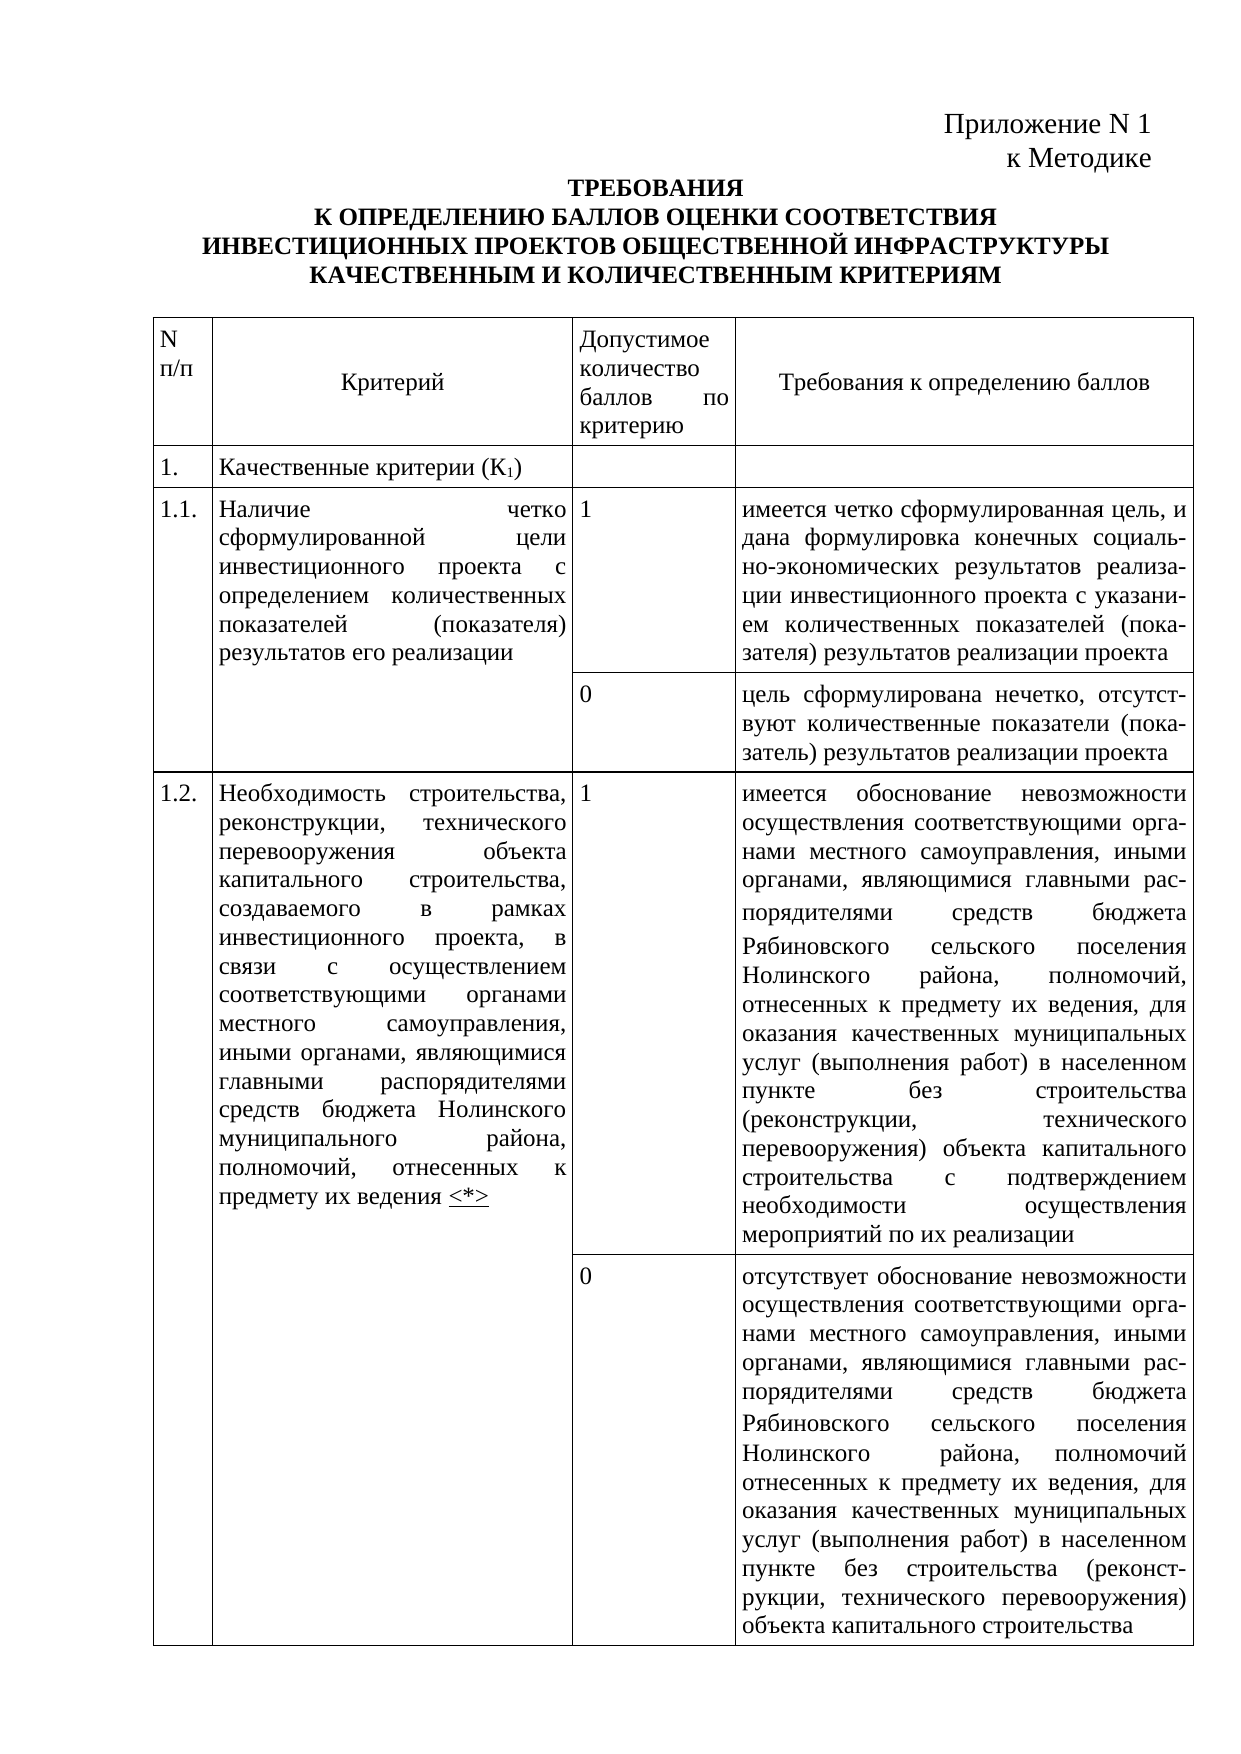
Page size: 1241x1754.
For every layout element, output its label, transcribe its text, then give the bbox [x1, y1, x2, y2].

text ИНВЕСТИЦИОННЫХ ПРОЕКТОВ ОБЩЕСТВЕННОЙ ИНФРАСТРУКТУРЫ [159, 231, 1152, 260]
text Приложение N 1 [159, 106, 1152, 140]
table_cell [736, 446, 1193, 487]
table_cell 0 [573, 673, 735, 771]
table_cell отсутствует обоснование невозможности осуществления соответствующими орга-нами местного самоуправления, иными органами, являющимися главными рас-порядителями средств бюджета Рябиновского сельского поселения Нолинского района, полномочий отнесенных к предмету их ведения, для оказания качественных муниципальных услуг (выполнения работ) в населенном пункте без строительства (реконст-рукции, технического перевооружения) объекта капитального строительства [736, 1255, 1193, 1645]
table_header Требования к определению баллов [736, 318, 1193, 445]
table_cell цель сформулирована нечетко, отсутст-вуют количественные показатели (пока-затель) результатов реализации проекта [736, 673, 1193, 771]
text к Методике [159, 140, 1152, 173]
text ТРЕБОВАНИЯ [159, 173, 1152, 202]
table_cell [573, 446, 735, 487]
table_cell имеется четко сформулированная цель, и дана формулировка конечных социаль-но-экономических результатов реализа-ции инвестиционного проекта с указани-ем количественных показателей (пока-зателя) результатов реализации проекта [736, 488, 1193, 672]
table_cell Наличие четко сформулированной цели инвестиционного проекта с определением количественных показателей (показателя) результатов его реализации [213, 488, 572, 771]
table_cell 1 [573, 773, 735, 1254]
table_cell 1.1. [154, 488, 212, 771]
table_cell 1 [573, 488, 735, 672]
table_header Критерий [213, 318, 572, 445]
table_cell 1.2. [154, 773, 212, 1645]
table_cell Необходимость строительства, реконструкции, технического перевооружения объекта капитального строительства, создаваемого в рамках инвестиционного проекта, в связи с осуществлением соответствующими органами местного самоуправления, иными органами, являющимися главными распорядителями средств бюджета Нолинского муниципального района, полномочий, отнесенных к предмету их ведения <*> [213, 773, 572, 1645]
table_header Допустимое количество баллов по критерию [573, 318, 735, 445]
text К ОПРЕДЕЛЕНИЮ БАЛЛОВ ОЦЕНКИ СООТВЕТСТВИЯ [159, 202, 1152, 231]
text КАЧЕСТВЕННЫМ И КОЛИЧЕСТВЕННЫМ КРИТЕРИЯМ [159, 260, 1152, 288]
table_cell имеется обоснование невозможности осуществления соответствующими орга-нами местного самоуправления, иными органами, являющимися главными рас-порядителями средств бюджета Рябиновского сельского поселения Нолинского района, полномочий, отнесенных к предмету их ведения, для оказания качественных муниципальных услуг (выполнения работ) в населенном пункте без строительства (реконструкции, технического перевооружения) объекта капитального строительства с подтверждением необходимости осуществления мероприятий по их реализации [736, 773, 1193, 1254]
table_cell Качественные критерии (К1) [213, 446, 572, 487]
table_cell 1. [154, 446, 212, 487]
table_header N п/п [154, 318, 212, 445]
table_cell 0 [573, 1255, 735, 1645]
